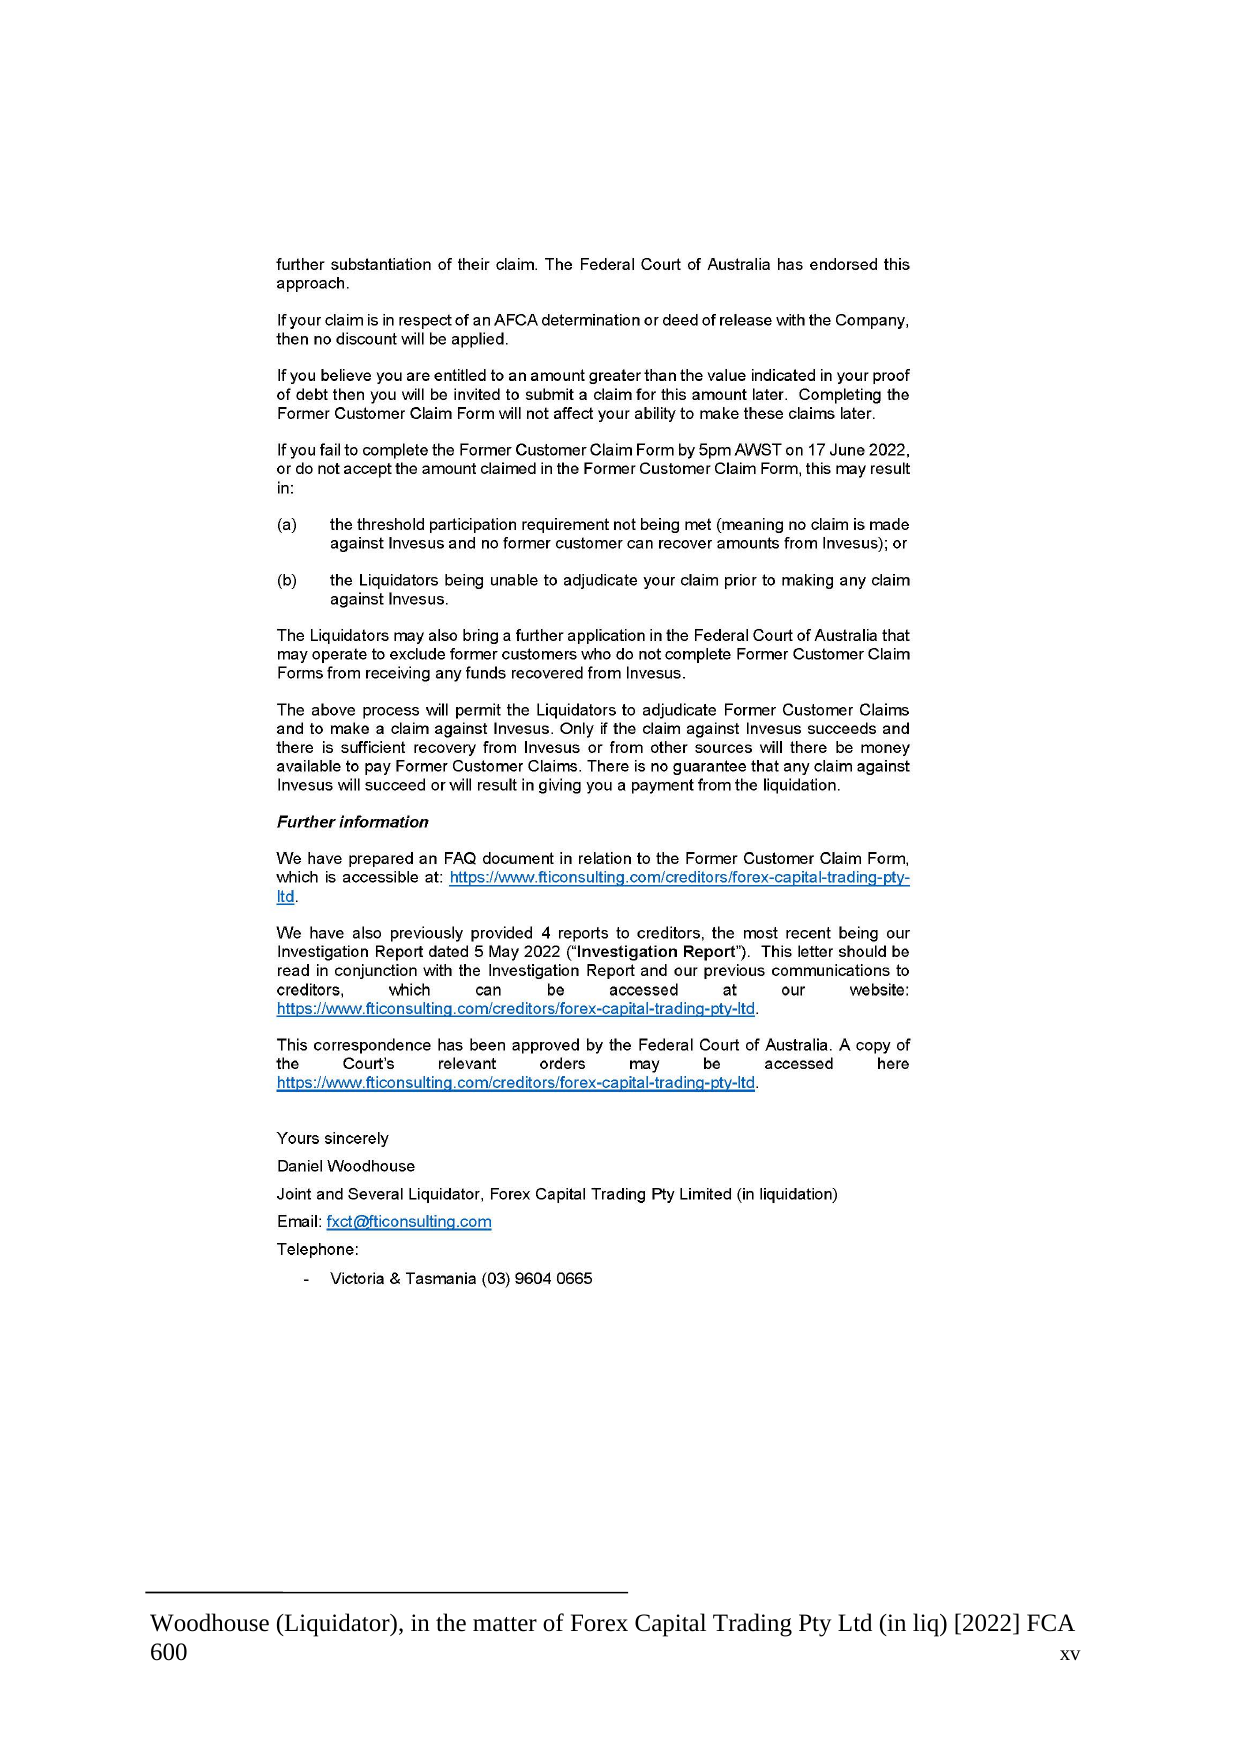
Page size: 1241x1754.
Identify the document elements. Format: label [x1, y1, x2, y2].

picture [150, 150, 1036, 1403]
